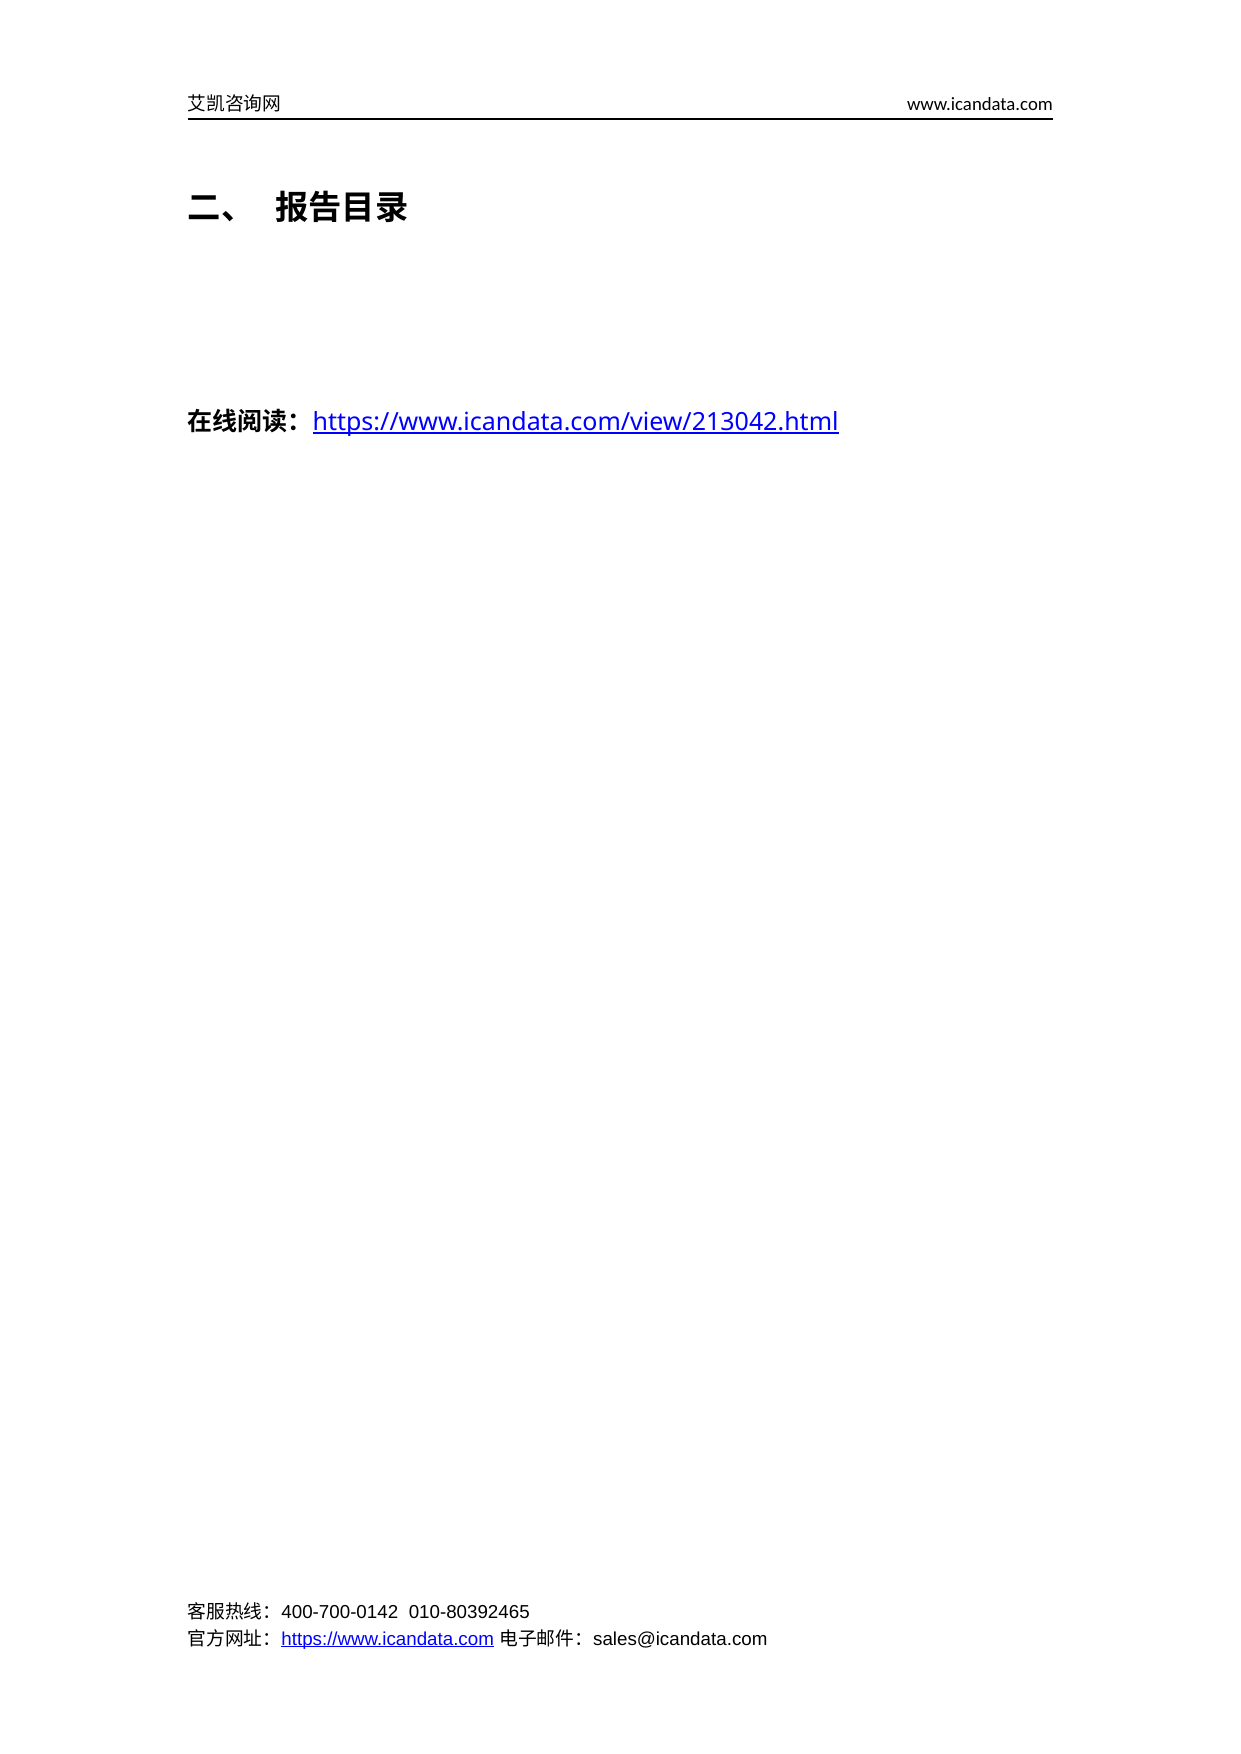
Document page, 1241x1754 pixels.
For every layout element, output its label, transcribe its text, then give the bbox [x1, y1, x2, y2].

subtitle 报告目录 [187, 172, 1053, 237]
text 在线阅读：https://www.icandata.com/view/213042.html [187, 387, 1053, 452]
